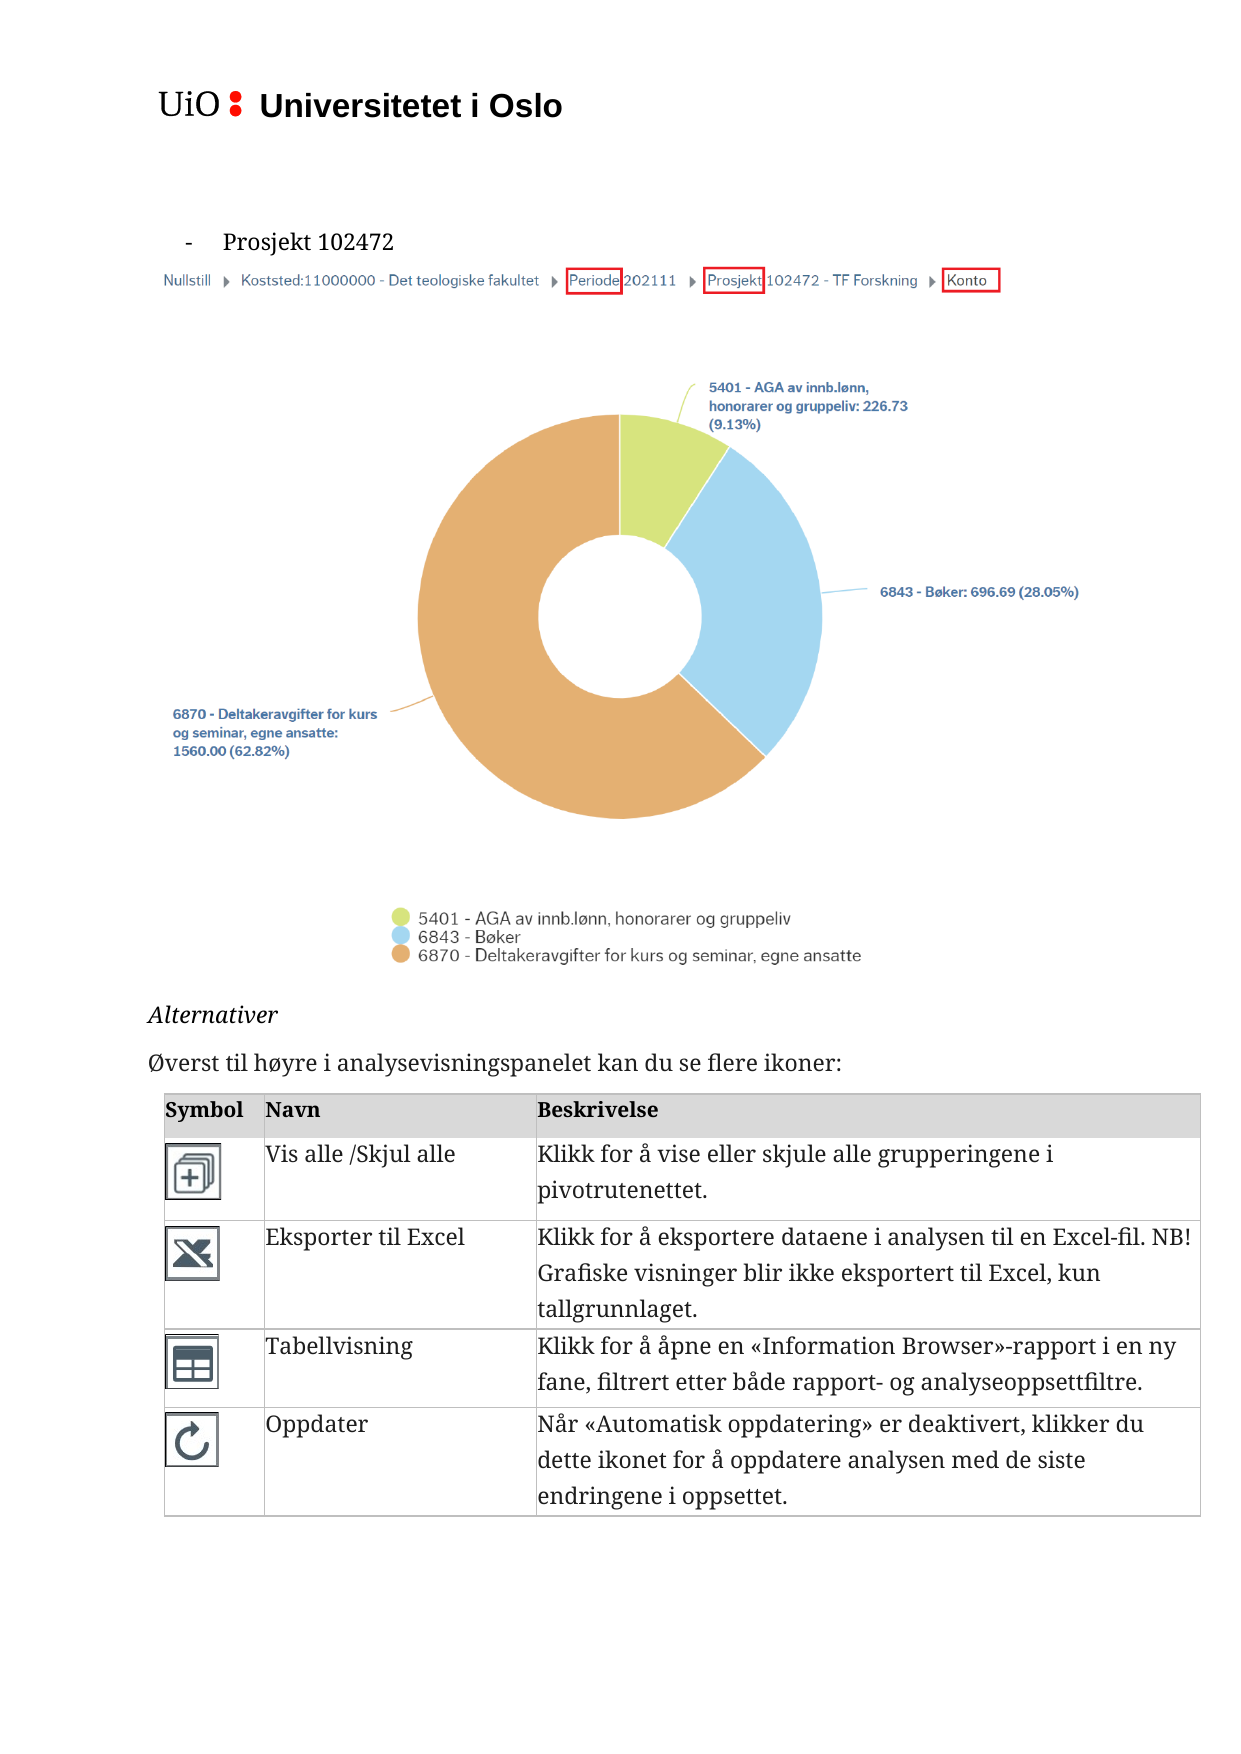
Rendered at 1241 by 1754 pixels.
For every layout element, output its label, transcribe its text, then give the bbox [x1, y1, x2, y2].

list Prosjekt 102472 [185, 225, 1093, 257]
table_header Navn [265, 1095, 536, 1138]
table_header Symbol [165, 1095, 264, 1138]
table_cell Klikk for å vise eller skjule alle grupperingene i pivotrutenettet. [537, 1139, 1200, 1220]
table_cell Klikk for å åpne en «Information Browser»-rapport i en ny fane, filtrert etter både rapport- og analyseoppsettfiltre. [537, 1330, 1200, 1406]
picture [165, 1226, 220, 1281]
text Øverst til høyre i analysevisningspanelet kan du se flere ikoner: [148, 1047, 1093, 1079]
table_cell Oppdater [265, 1408, 536, 1515]
table_cell [165, 1221, 264, 1328]
table_cell Eksporter til Excel [265, 1221, 536, 1328]
table_cell Vis alle /Skjul alle [265, 1139, 536, 1220]
table_cell Tabellvisning [265, 1330, 536, 1406]
table_cell Når «Automatisk oppdatering» er deaktivert, klikker du dette ikonet for å oppdatere analysen med de siste endringene i oppsettet. [537, 1408, 1200, 1515]
picture [147, 261, 1093, 978]
table_cell [165, 1330, 264, 1406]
text Alternativer [148, 999, 1093, 1030]
table_cell [165, 1408, 264, 1515]
picture [165, 1412, 219, 1467]
table_header Beskrivelse [537, 1095, 1200, 1138]
picture [165, 1334, 219, 1389]
table_cell [165, 1139, 264, 1220]
picture [165, 1143, 222, 1200]
table_cell Klikk for å eksportere dataene i analysen til en Excel-fil. NB! Grafiske visninger blir ikke eksportert til Excel, kun tallgrunnlaget. [537, 1221, 1200, 1328]
